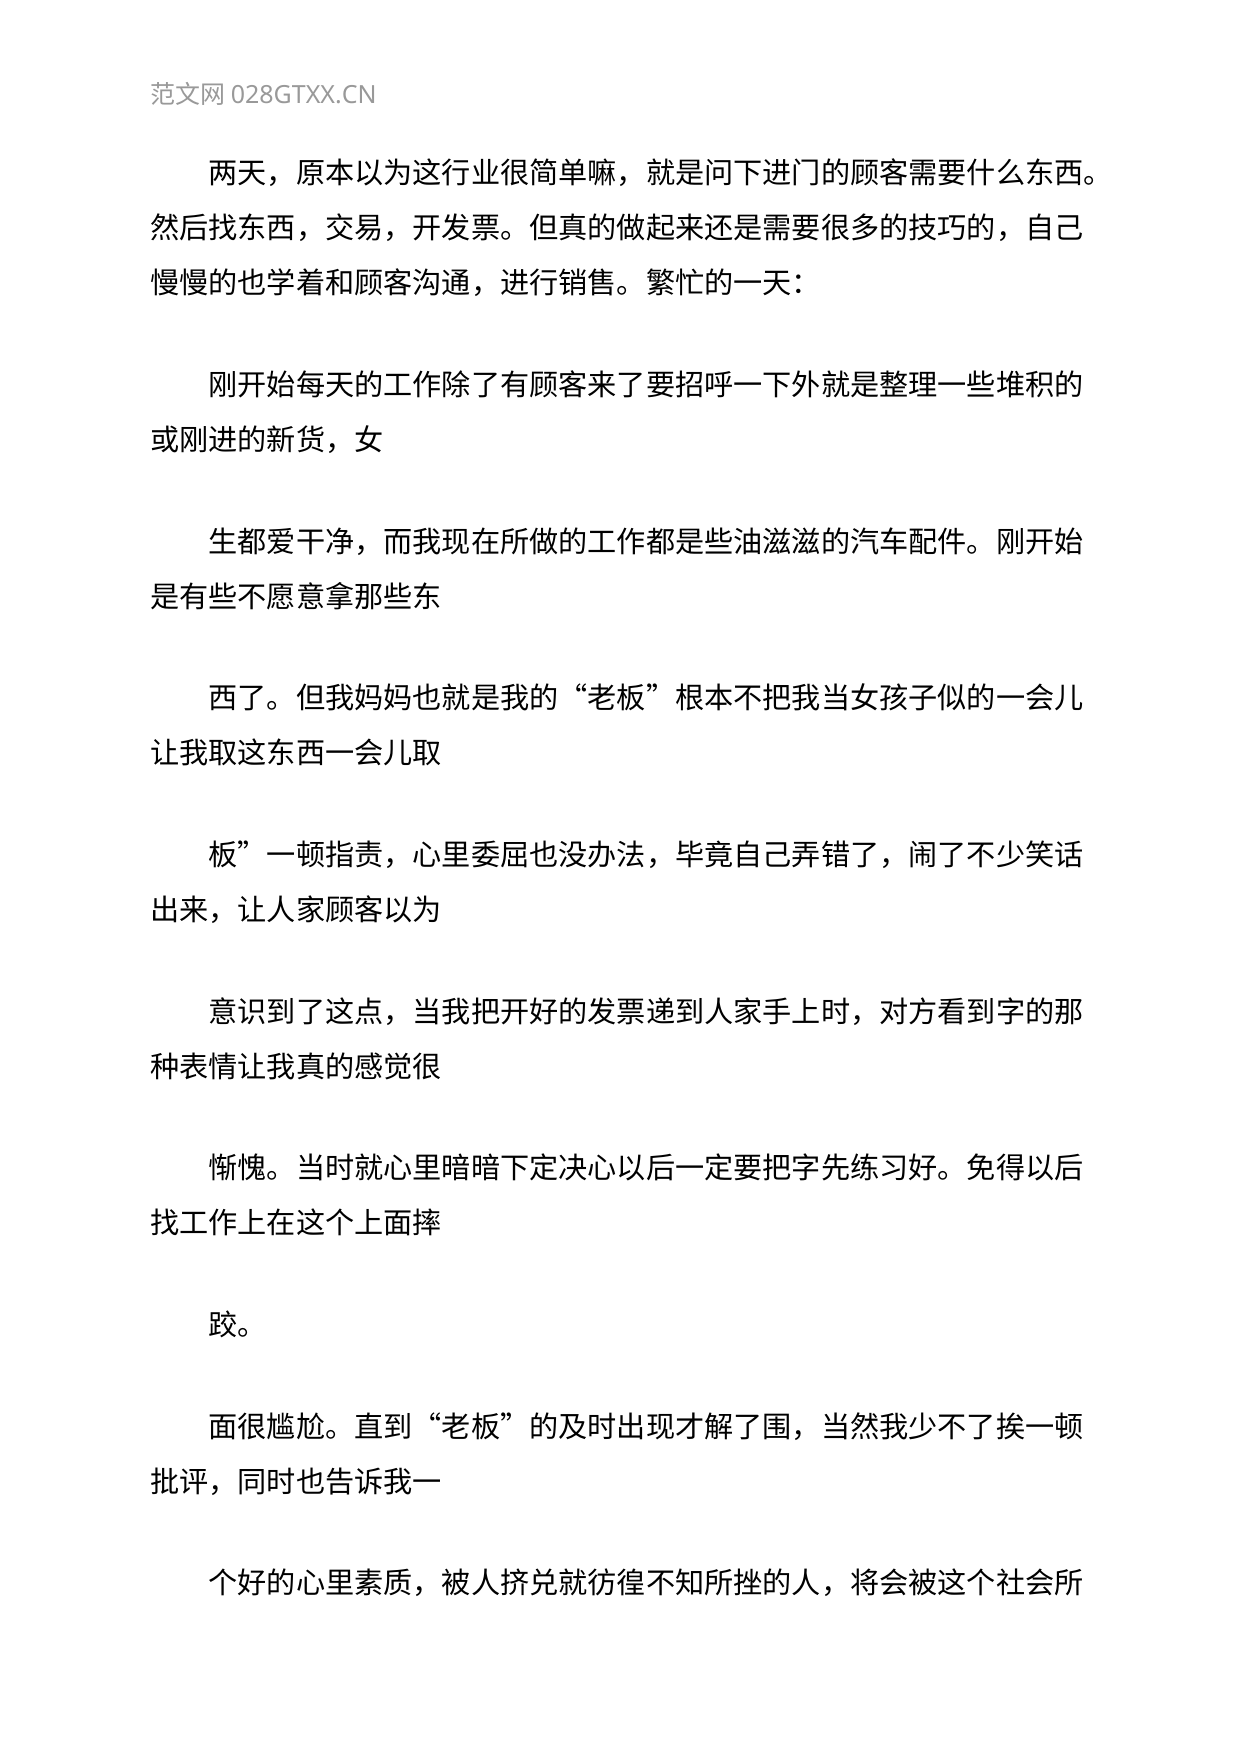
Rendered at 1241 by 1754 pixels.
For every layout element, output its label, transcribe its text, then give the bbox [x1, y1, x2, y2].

text 生都爱干净，而我现在所做的工作都是些油滋滋的汽车配件。刚开始是有些不愿意拿那些东 [150, 518, 1090, 615]
text 跤。 [150, 1302, 1090, 1344]
text 意识到了这点，当我把开好的发票递到人家手上时，对方看到字的那种表情让我真的感觉很 [150, 988, 1090, 1085]
text 惭愧。当时就心里暗暗下定决心以后一定要把字先练习好。免得以后找工作上在这个上面摔 [150, 1145, 1090, 1242]
text 刚开始每天的工作除了有顾客来了要招呼一下外就是整理一些堆积的或刚进的新货，女 [150, 362, 1090, 459]
text 板”一顿指责，心里委屈也没办法，毕竟自己弄错了，闹了不少笑话出来，让人家顾客以为 [150, 832, 1090, 929]
text 两天，原本以为这行业很简单嘛，就是问下进门的顾客需要什么东西。然后找东西，交易，开发票。但真的做起来还是需要很多的技巧的，自己慢慢的也学着和顾客沟通，进行销售。繁忙的一天： [150, 150, 1090, 302]
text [150, 1560, 1090, 1602]
text 西了。但我妈妈也就是我的“老板”根本不把我当女孩子似的一会儿让我取这东西一会儿取 [150, 675, 1090, 772]
text 面很尴尬。直到“老板”的及时出现才解了围，当然我少不了挨一顿批评，同时也告诉我一 [150, 1403, 1090, 1501]
